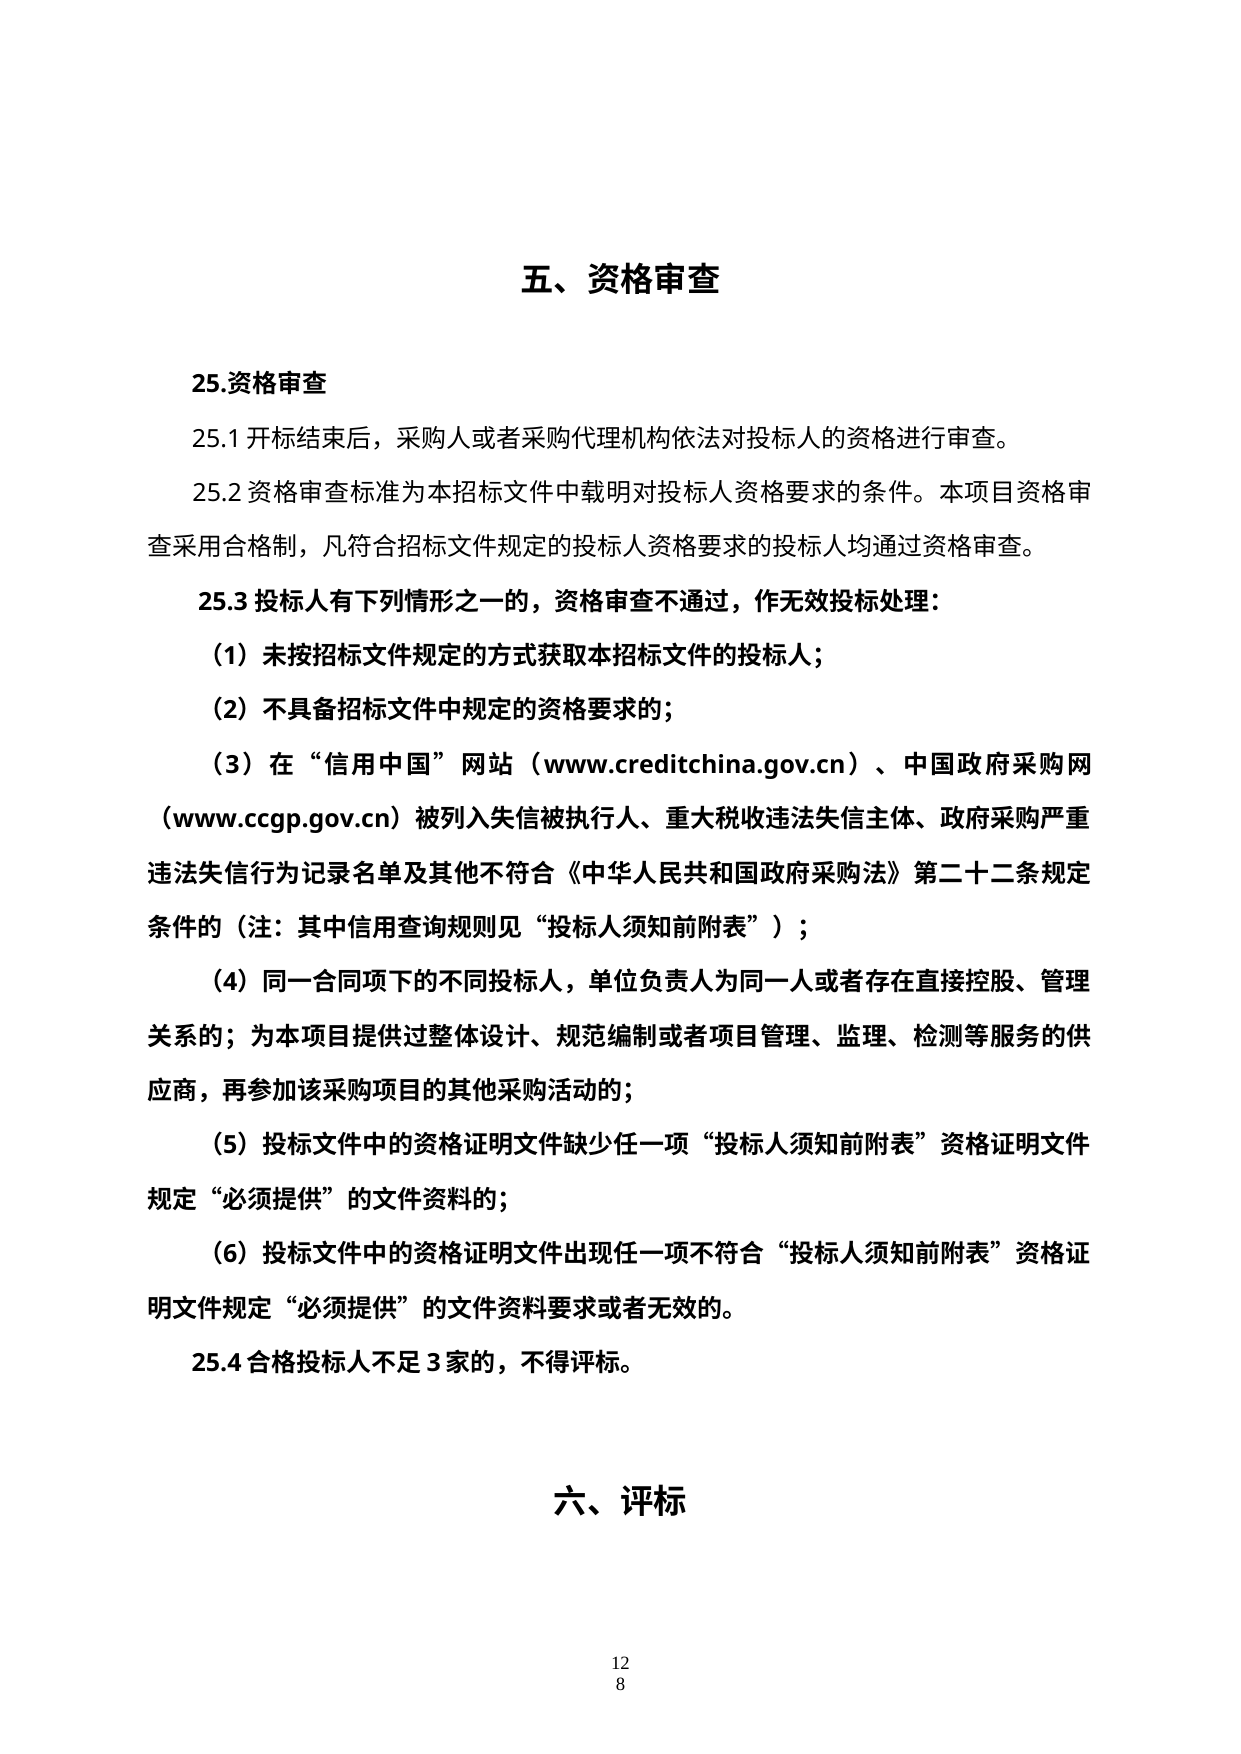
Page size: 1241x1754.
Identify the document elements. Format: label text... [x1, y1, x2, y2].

subtitle 25.3 投标人有下列情形之一的，资格审查不通过，作无效投标处理： [148, 581, 1093, 617]
text （4）同一合同项下的不同投标人，单位负责人为同一人或者存在直接控股、管理关系的；为本项目提供过整体设计、规范编制或者项目管理、监理、检测等服务的供应商，再参加该采购项目的其他采购活动的； [148, 962, 1093, 1107]
subtitle 六、评标 [148, 1475, 1093, 1523]
text （5）投标文件中的资格证明文件缺少任一项“投标人须知前附表”资格证明文件规定“必须提供”的文件资料的； [148, 1125, 1093, 1216]
subtitle 25.资格审查 [191, 364, 1093, 400]
text （6）投标文件中的资格证明文件出现任一项不符合“投标人须知前附表”资格证明文件规定“必须提供”的文件资料要求或者无效的。 [148, 1234, 1093, 1324]
subtitle 25.1开标结束后，采购人或者采购代理机构依法对投标人的资格进行审查。 [148, 418, 1093, 454]
text （2）不具备招标文件中规定的资格要求的； [148, 690, 1093, 726]
subtitle 25.2资格审查标准为本招标文件中载明对投标人资格要求的条件。本项目资格审查采用合格制，凡符合招标文件规定的投标人资格要求的投标人均通过资格审查。 [148, 472, 1093, 563]
subtitle 25.4合格投标人不足3家的，不得评标。 [191, 1342, 1093, 1379]
text （3）在“信用中国”网站（www.creditchina.gov.cn）、中国政府采购网（www.ccgp.gov.cn）被列入失信被执行人、重大税收违法失信主体、政府采购严重违法失信行为记录名单及其他不符合《中华人民共和国政府采购法》第二十二条规定条件的（注：其中信用查询规则见“投标人须知前附表”）； [148, 744, 1093, 944]
text （1）未按招标文件规定的方式获取本招标文件的投标人； [148, 636, 1093, 672]
subtitle 五、资格审查 [148, 253, 1093, 301]
